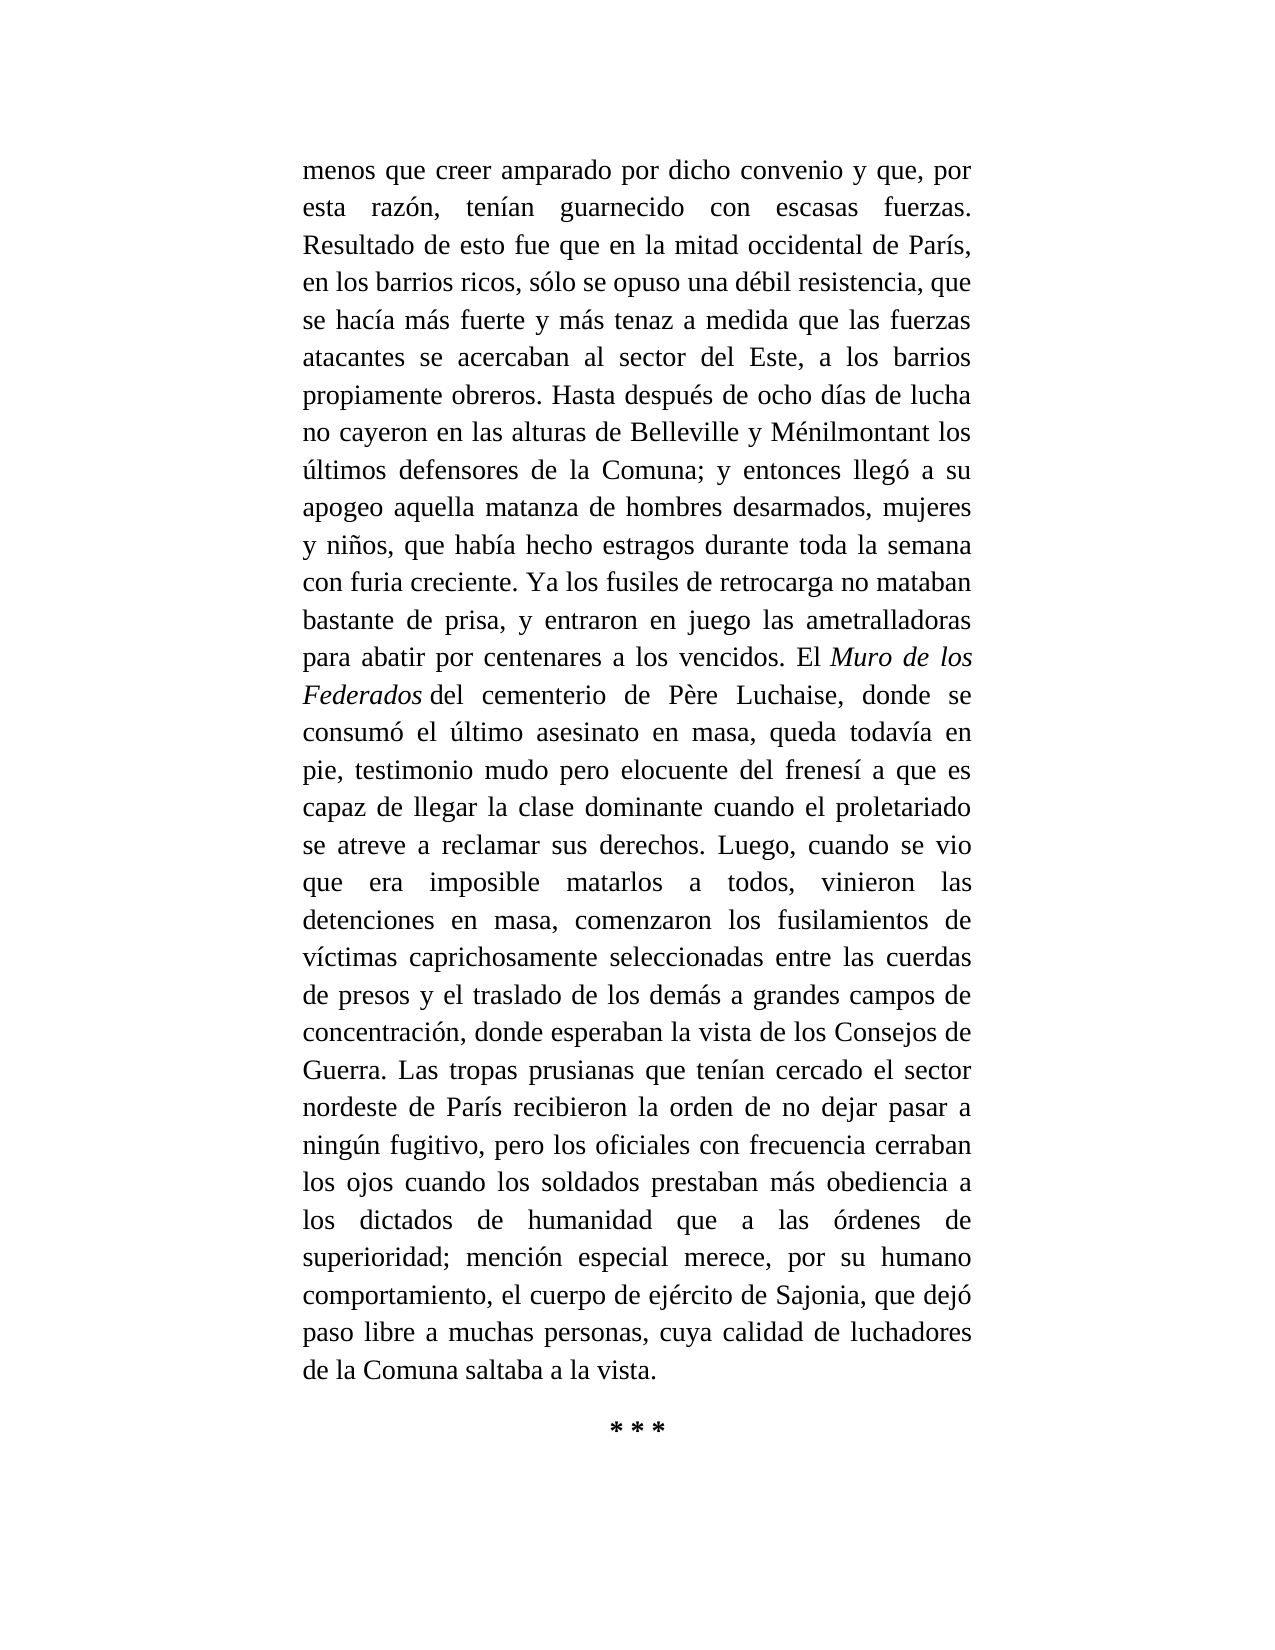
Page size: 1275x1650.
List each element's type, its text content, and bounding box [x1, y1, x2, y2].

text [302, 148, 973, 1385]
text * * * [177, 1414, 1098, 1447]
